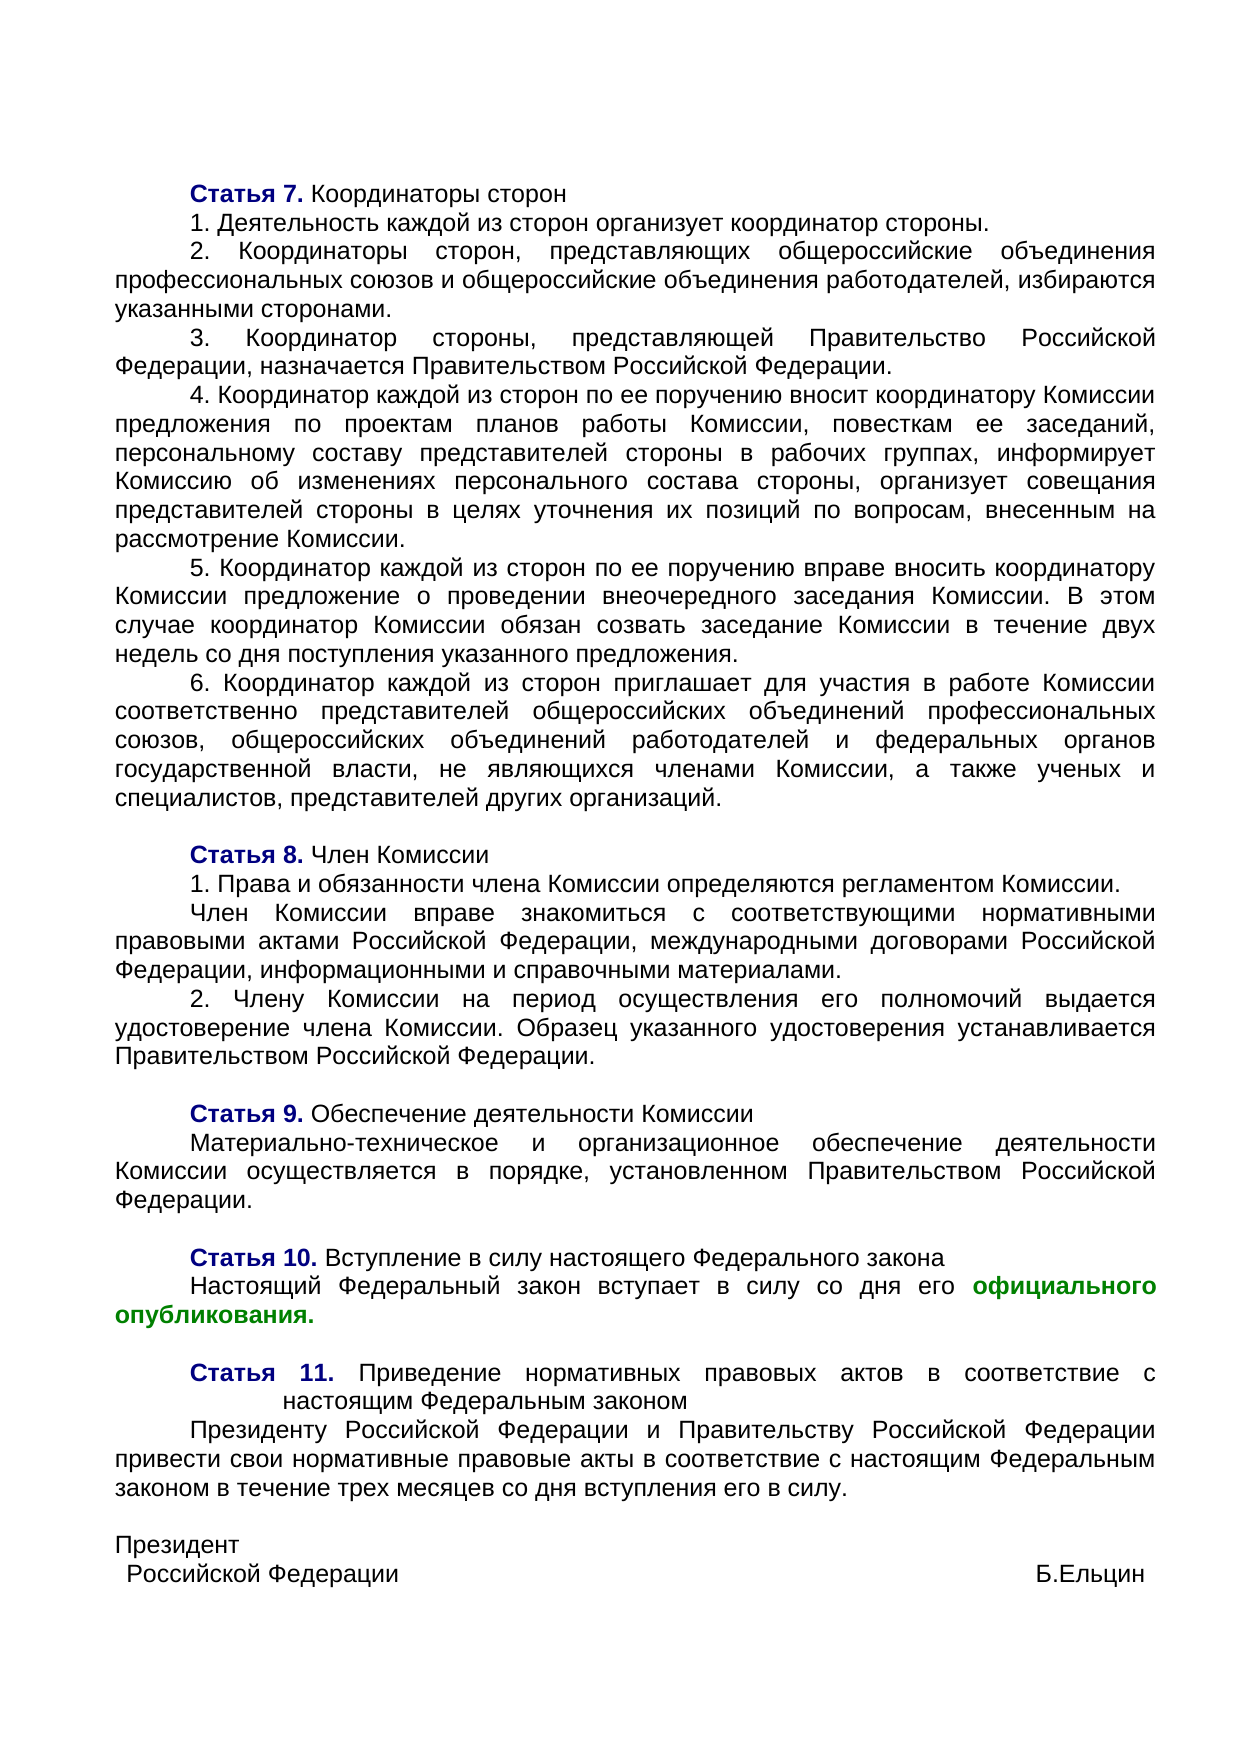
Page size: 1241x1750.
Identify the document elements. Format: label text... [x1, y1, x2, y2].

text 6. Координатор каждой из сторон приглашает для участия в работе Комиссии соответственно представителей общероссийских объединений профессиональных союзов, общероссийских объединений работодателей и федеральных органов государственной власти, не являющихся членами Комиссии, а также ученых и специалистов, представителей других организаций. [114, 667, 1157, 811]
text 1. Права и обязанности члена Комиссии определяются регламентом Комиссии. [114, 869, 1157, 897]
text Статья 9. Обеспечение деятельности Комиссии [189, 1099, 1157, 1127]
text 4. Координатор каждой из сторон по ее поручению вносит координатору Комиссии предложения по проектам планов работы Комиссии, повесткам ее заседаний, персональному составу представителей стороны в рабочих группах, информирует Комиссию об изменениях персонального состава стороны, организует совещания представителей стороны в целях уточнения их позиций по вопросам, внесенным на рассмотрение Комиссии. [114, 380, 1157, 552]
text 2. Члену Комиссии на период осуществления его полномочий выдается удостоверение члена Комиссии. Образец указанного удостоверения устанавливается Правительством Российской Федерации. [114, 984, 1157, 1070]
text 5. Координатор каждой из сторон по ее поручению вправе вносить координатору Комиссии предложение о проведении внеочередного заседания Комиссии. В этом случае координатор Комиссии обязан созвать заседание Комиссии в течение двух недель со дня поступления указанного предложения. [114, 552, 1157, 667]
text 2. Координаторы сторон, представляющих общероссийские объединения профессиональных союзов и общероссийские объединения работодателей, избираются указанными сторонами. [114, 236, 1157, 322]
text Настоящий Федеральный закон вступает в силу со дня его официального опубликования. [114, 1271, 1157, 1329]
text Президент [114, 1530, 1157, 1559]
text Статья 10. Вступление в силу настоящего Федерального закона [189, 1242, 1157, 1271]
text Статья 11. Приведение нормативных правовых актов в соответствие с настоящим Федеральным законом [189, 1357, 1157, 1415]
text 3. Координатор стороны, представляющей Правительство Российской Федерации, назначается Правительством Российской Федерации. [114, 322, 1157, 380]
text Президенту Российской Федерации и Правительству Российской Федерации привести свои нормативные правовые акты в соответствие с настоящим Федеральным законом в течение трех месяцев со дня вступления его в силу. [114, 1415, 1157, 1501]
text 1. Деятельность каждой из сторон организует координатор стороны. [114, 207, 1157, 236]
table_header Б.Ельцин [809, 1559, 1156, 1587]
text Материально-техническое и организационное обеспечение деятельности Комиссии осуществляется в порядке, установленном Правительством Российской Федерации. [114, 1127, 1157, 1214]
text Статья 7. Координаторы сторон [189, 179, 1157, 207]
table_header Российской Федерации [115, 1559, 809, 1587]
text Статья 8. Член Комиссии [189, 840, 1157, 869]
text Член Комиссии вправе знакомиться с соответствующими нормативными правовыми актами Российской Федерации, международными договорами Российской Федерации, информационными и справочными материалами. [114, 897, 1157, 984]
